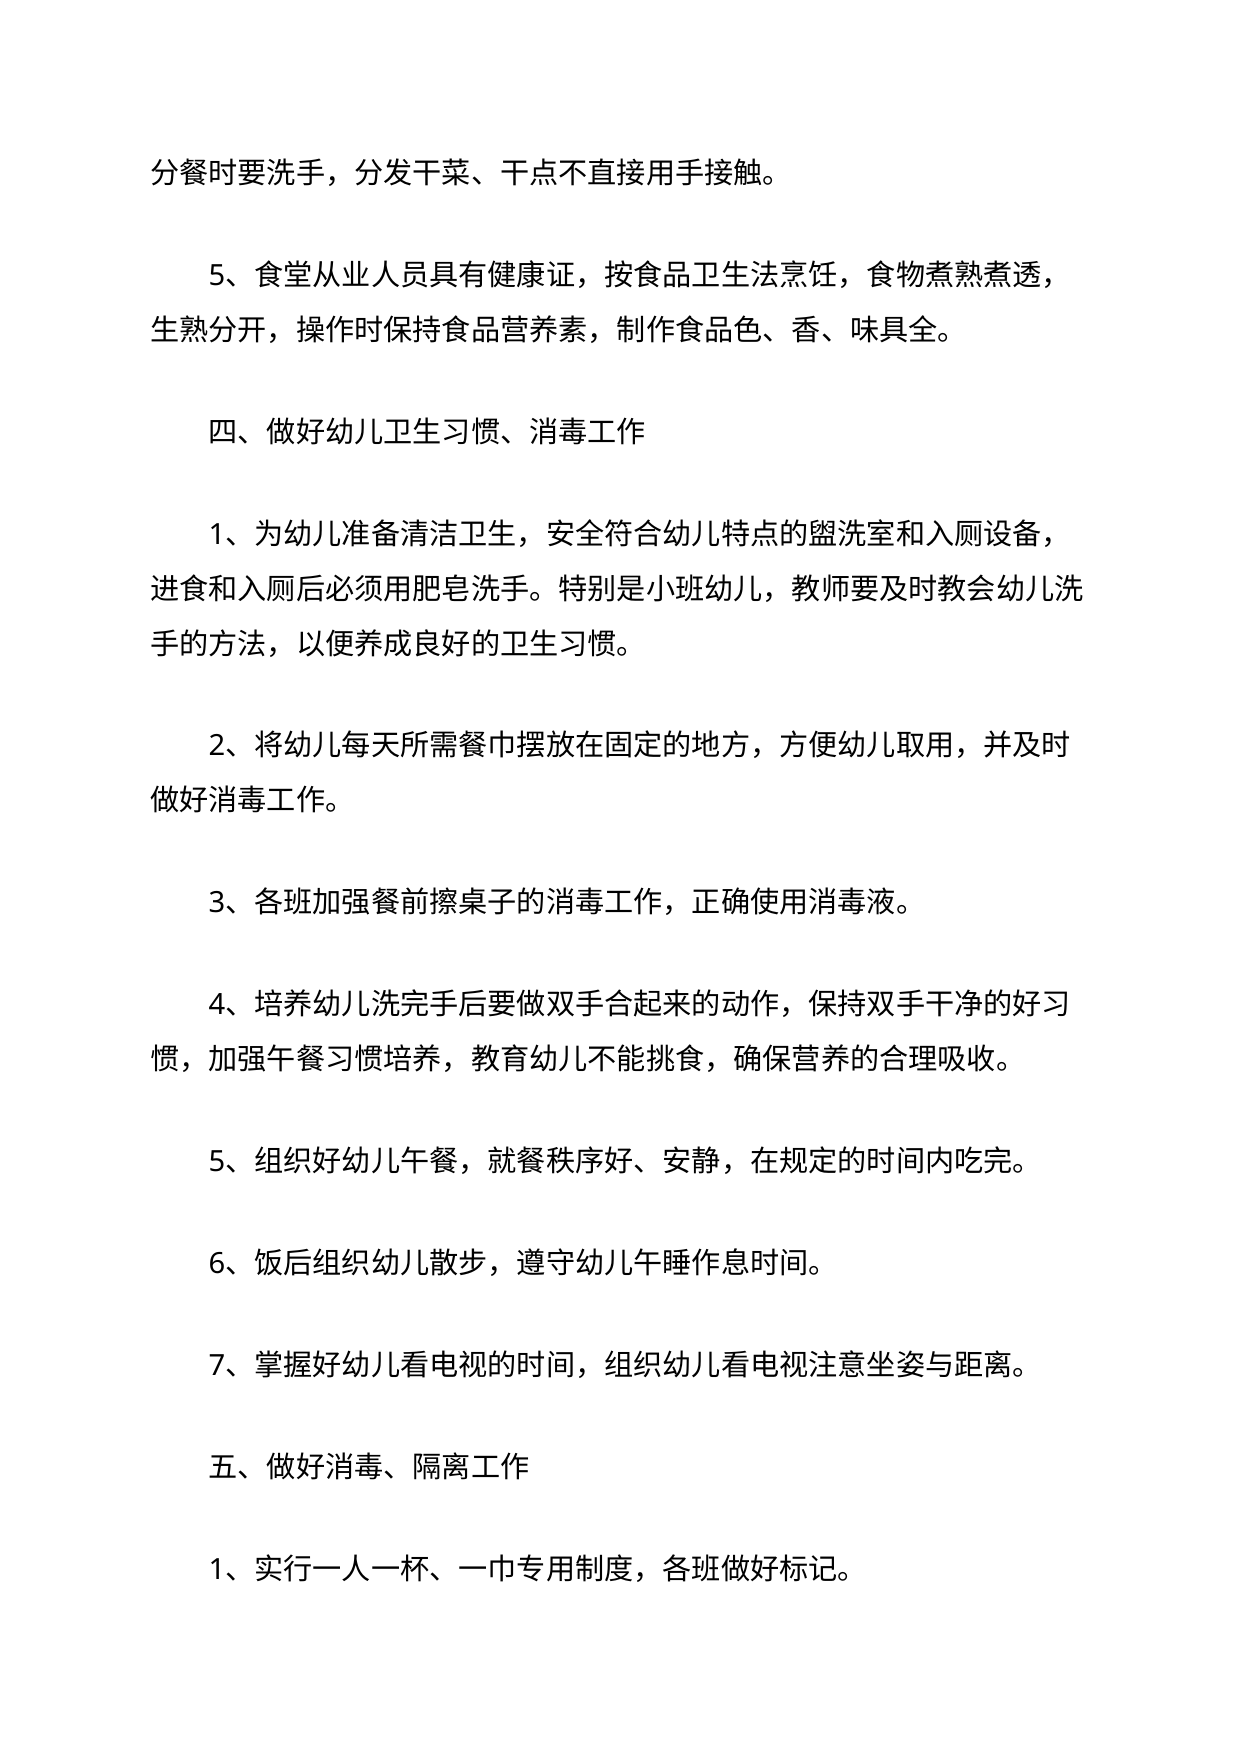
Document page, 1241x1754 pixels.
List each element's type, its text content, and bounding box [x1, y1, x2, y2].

text 2、将幼儿每天所需餐巾摆放在固定的地方，方便幼儿取用，并及时做好消毒工作。 [150, 722, 1090, 819]
text 1、实行一人一杯、一巾专用制度，各班做好标记。 [150, 1545, 1090, 1588]
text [150, 150, 1090, 192]
text 5、食堂从业人员具有健康证，按食品卫生法烹饪，食物煮熟煮透，生熟分开，操作时保持食品营养素，制作食品色、香、味具全。 [150, 252, 1090, 349]
text 五、做好消毒、隔离工作 [150, 1443, 1090, 1486]
text 四、做好幼儿卫生习惯、消毒工作 [150, 408, 1090, 451]
text 7、掌握好幼儿看电视的时间，组织幼儿看电视注意坐姿与距离。 [150, 1341, 1090, 1384]
text 6、饭后组织幼儿散步，遵守幼儿午睡作息时间。 [150, 1239, 1090, 1282]
text 1、为幼儿准备清洁卫生，安全符合幼儿特点的盥洗室和入厕设备，进食和入厕后必须用肥皂洗手。特别是小班幼儿，教师要及时教会幼儿洗手的方法，以便养成良好的卫生习惯。 [150, 510, 1090, 662]
text 3、各班加强餐前擦桌子的消毒工作，正确使用消毒液。 [150, 879, 1090, 921]
text 4、培养幼儿洗完手后要做双手合起来的动作，保持双手干净的好习惯，加强午餐习惯培养，教育幼儿不能挑食，确保营养的合理吸收。 [150, 981, 1090, 1078]
text 5、组织好幼儿午餐，就餐秩序好、安静，在规定的时间内吃完。 [150, 1137, 1090, 1180]
